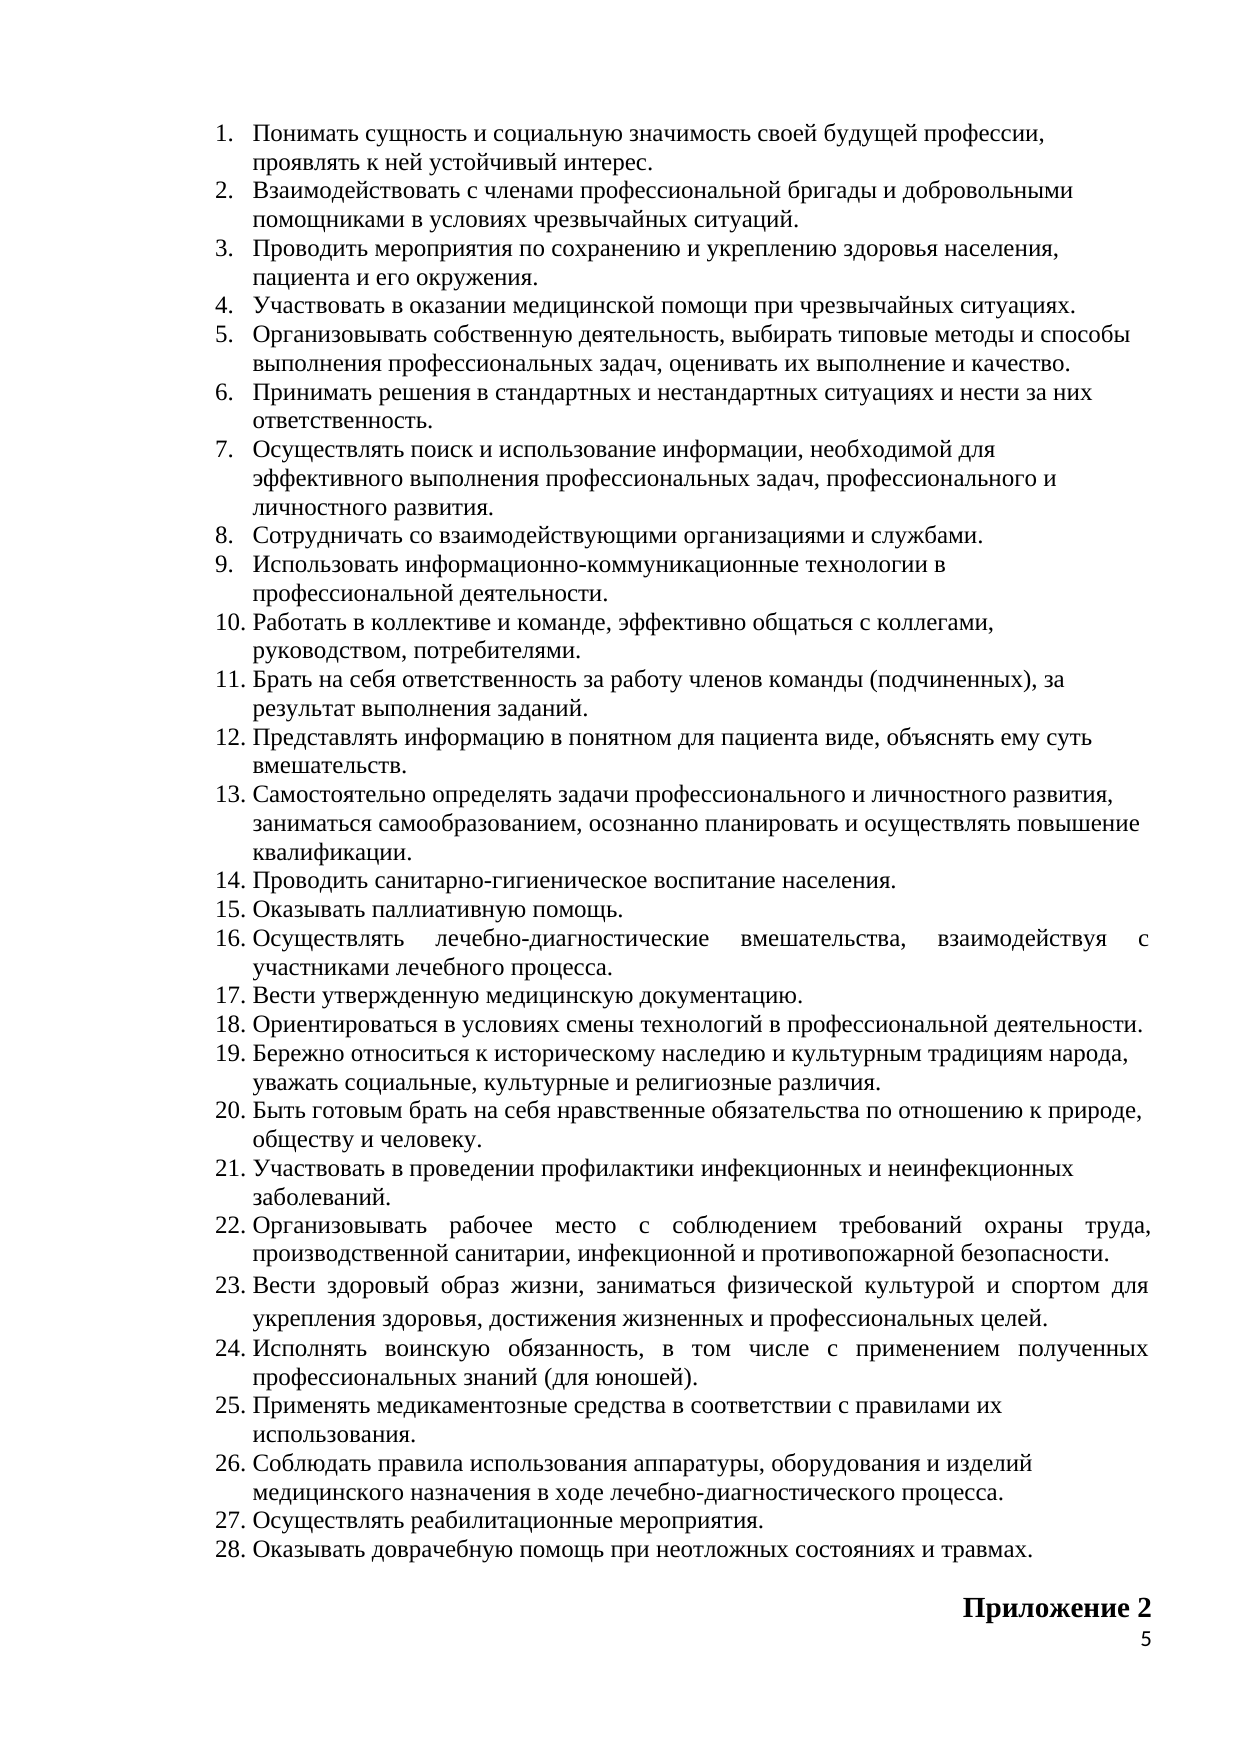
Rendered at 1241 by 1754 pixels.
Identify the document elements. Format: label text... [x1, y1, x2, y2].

list Сотрудничать со взаимодействующими организациями и службами. [215, 521, 1149, 549]
list Брать на себя ответственность за работу членов команды (подчиненных), за результат выполнения заданий. [215, 664, 1149, 722]
list Осуществлять реабилитационные мероприятия. [215, 1505, 1152, 1534]
text Приложение 2 [177, 1591, 1152, 1624]
list Оказывать доврачебную помощь при неотложных состояниях и травмах. [215, 1534, 1149, 1563]
list Вести здоровый образ жизни, заниматься физической культурой и спортом для укрепления здоровья, достижения жизненных и профессиональных целей. [215, 1267, 1149, 1333]
list Участвовать в оказании медицинской помощи при чрезвычайных ситуациях. [215, 291, 1149, 319]
list Представлять информацию в понятном для пациента виде, объяснять ему суть вмешательств. [215, 722, 1149, 779]
list Использовать информационно-коммуникационные технологии в профессиональной деятельности. [215, 549, 1149, 607]
list Участвовать в проведении профилактики инфекционных и неинфекционных заболеваний. [215, 1153, 1149, 1211]
list Применять медикаментозные средства в соответствии с правилами их использования. [215, 1390, 1149, 1448]
list Принимать решения в стандартных и нестандартных ситуациях и нести за них ответственность. [215, 377, 1149, 434]
list Быть готовым брать на себя нравственные обязательства по отношению к природе, обществу и человеку. [215, 1096, 1149, 1153]
list Осуществлять лечебно-диагностические вмешательства, взаимодействуя с участниками лечебного процесса. [215, 923, 1149, 981]
list Бережно относиться к историческому наследию и культурным традициям народа, уважать социальные, культурные и религиозные различия. [215, 1038, 1149, 1096]
list Проводить санитарно-гигиеническое воспитание населения. [215, 866, 1152, 894]
list Понимать сущность и социальную значимость своей будущей профессии, проявлять к ней устойчивый интерес. [215, 118, 1149, 176]
list Проводить мероприятия по сохранению и укреплению здоровья населения, пациента и его окружения. [215, 233, 1149, 291]
list Организовывать собственную деятельность, выбирать типовые методы и способы выполнения профессиональных задач, оценивать их выполнение и качество. [215, 319, 1149, 377]
list Исполнять воинскую обязанность, в том числе с применением полученных профессиональных знаний (для юношей). [215, 1333, 1149, 1390]
list Соблюдать правила использования аппаратуры, оборудования и изделий медицинского назначения в ходе лечебно-диагностического процесса. [215, 1448, 1149, 1505]
list Работать в коллективе и команде, эффективно общаться с коллегами, руководством, потребителями. [215, 607, 1149, 664]
list Взаимодействовать с членами профессиональной бригады и добровольными помощниками в условиях чрезвычайных ситуаций. [215, 176, 1149, 233]
list Осуществлять поиск и использование информации, необходимой для эффективного выполнения профессиональных задач, профессионального и личностного развития. [215, 434, 1149, 521]
list Организовывать рабочее место с соблюдением требований охраны труда, производственной санитарии, инфекционной и противопожарной безопасности. [215, 1211, 1152, 1267]
list Самостоятельно определять задачи профессионального и личностного развития, заниматься самообразованием, осознанно планировать и осуществлять повышение квалификации. [215, 779, 1149, 866]
list Ориентироваться в условиях смены технологий в профессиональной деятельности. [215, 1009, 1149, 1038]
list Оказывать паллиативную помощь. [215, 894, 1152, 923]
list Вести утвержденную медицинскую документацию. [215, 981, 1149, 1009]
